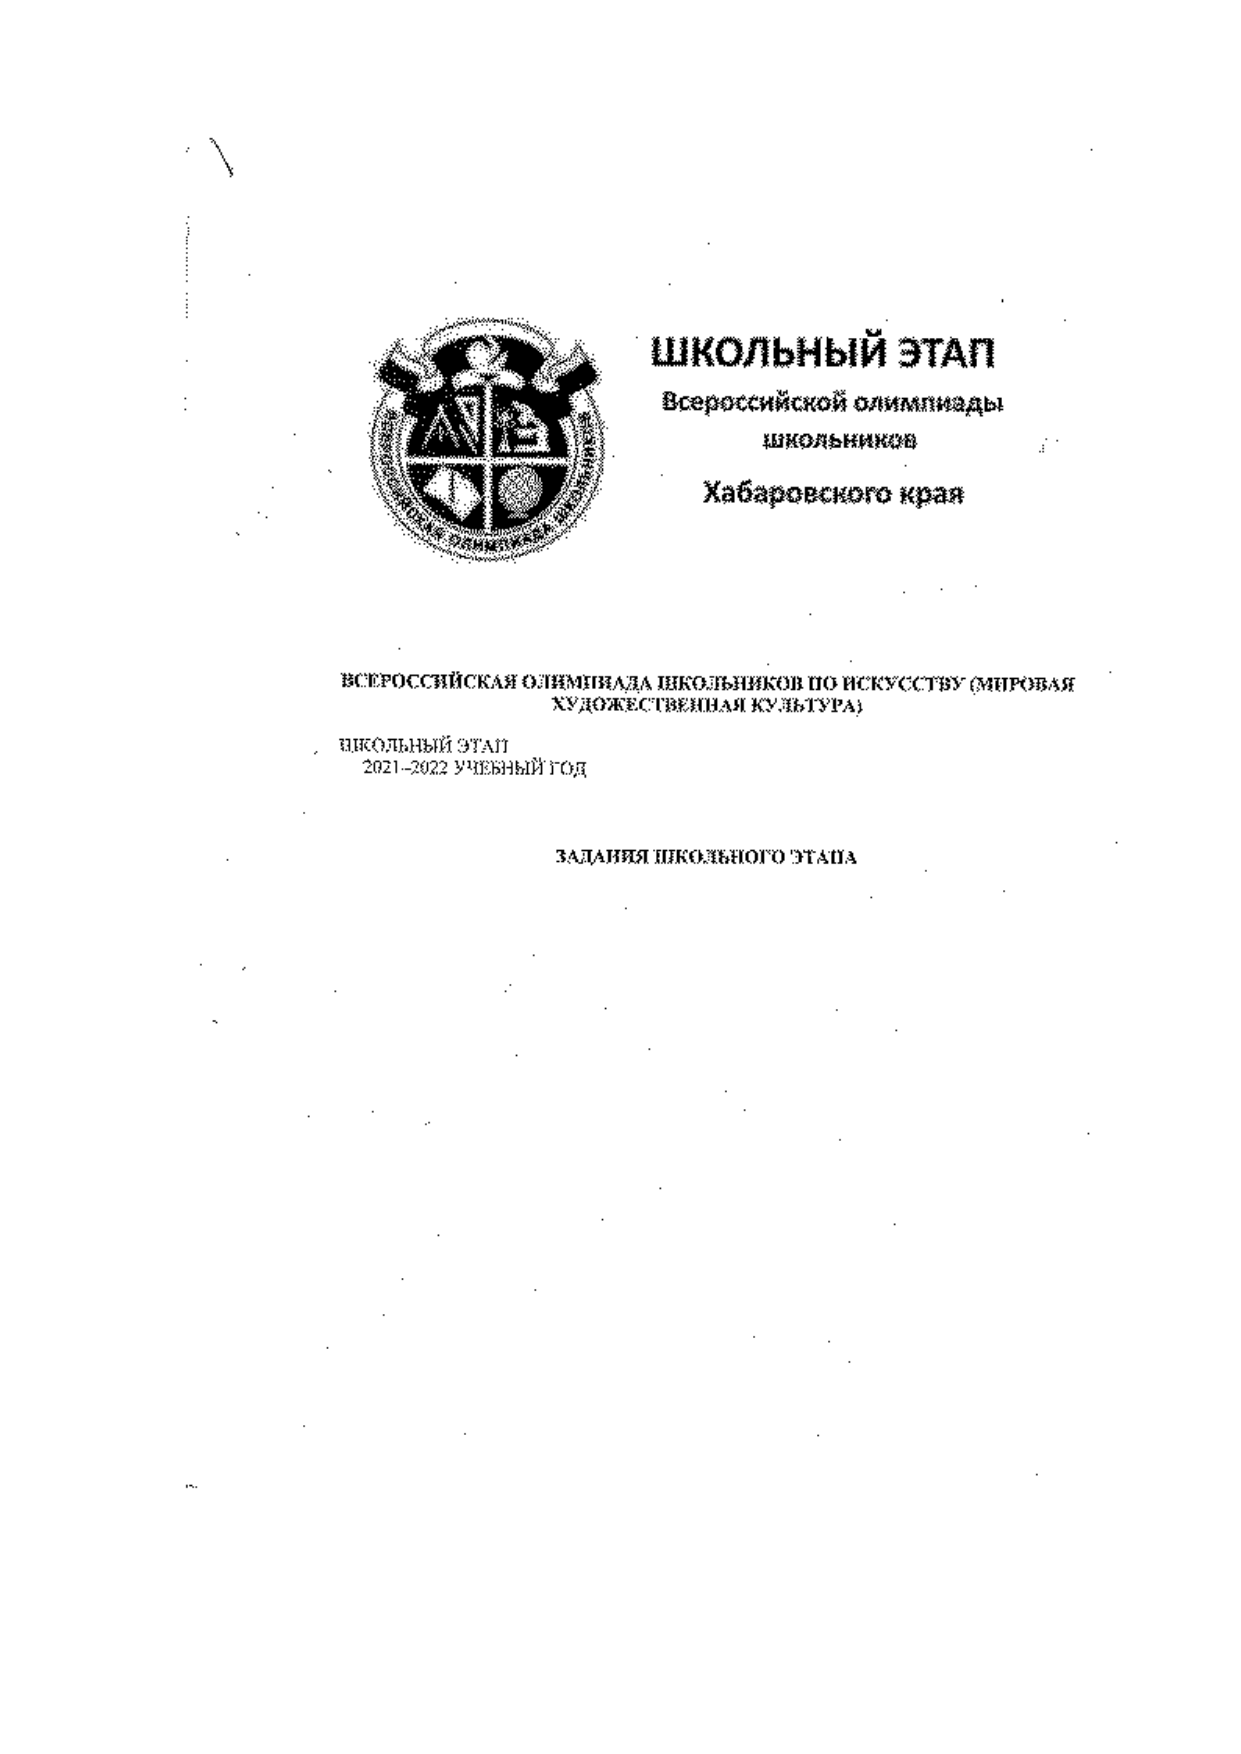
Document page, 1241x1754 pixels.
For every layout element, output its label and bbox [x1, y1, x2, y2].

picture [177, 118, 1152, 1496]
